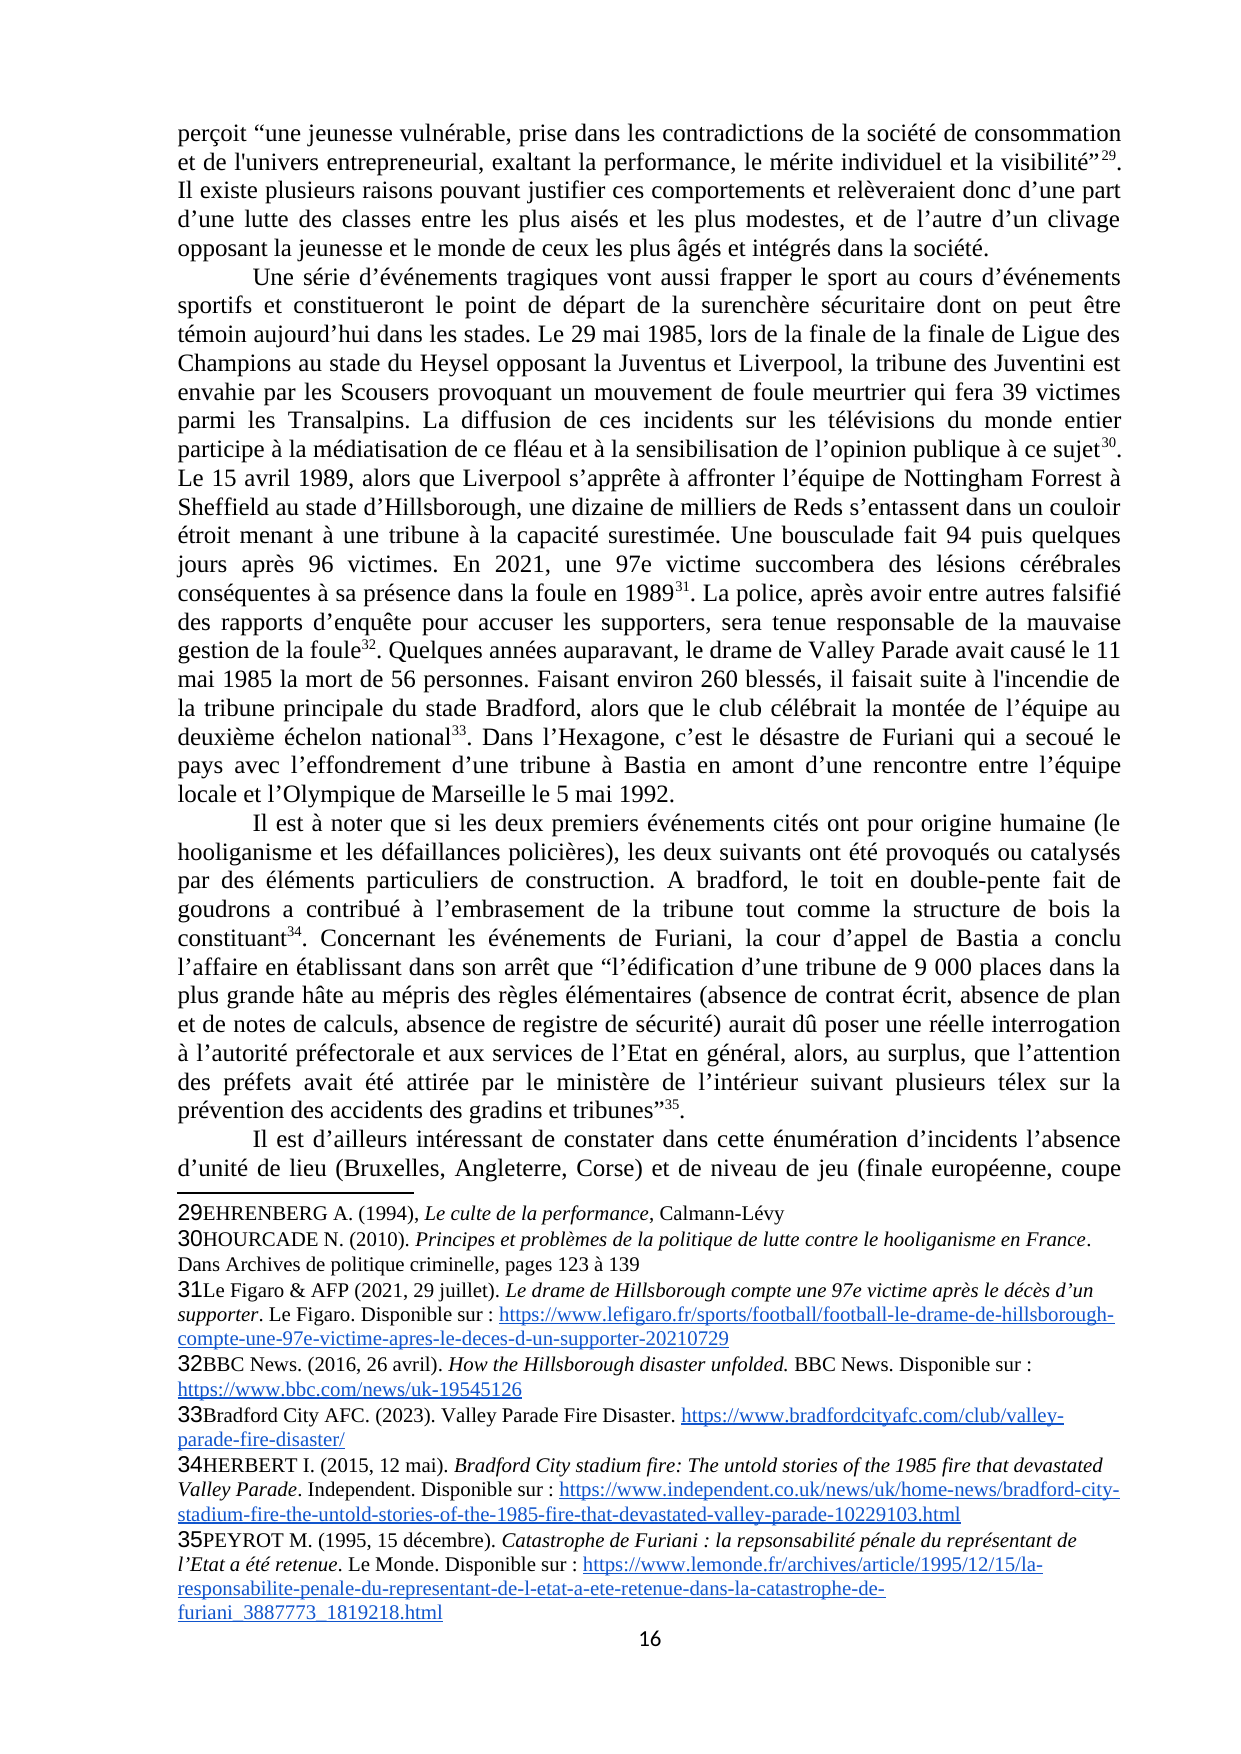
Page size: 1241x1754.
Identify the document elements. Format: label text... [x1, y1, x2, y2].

text Il est d’ailleurs intéressant de constater dans cette énumération d’incidents l’absence d’unité de lieu (Bruxelles, Angleterre, Corse) et de niveau de jeu (finale européenne, coupe nationale, troisième division). Cela montre que le problème à résoudre n’est pas limité à une circonstance précise mais peut survenir dans tout contexte dès lors que les conditions d’accueil ne permettent pas la tenue d’un match. [177, 1124, 1122, 1182]
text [177, 118, 1122, 262]
text Il est à noter que si les deux premiers événements cités ont pour origine humaine (le hooliganisme et les défaillances policières), les deux suivants ont été provoqués ou catalysés par des éléments particuliers de construction. A bradford, le toit en double-pente fait de goudrons a contribué à l’embrasement de la tribune tout comme la structure de bois la constituant. Concernant les événements de Furiani, la cour d’appel de Bastia a conclu l’affaire en établissant dans son arrêt que “l’édification d’une tribune de 9 000 places dans la plus grande hâte au mépris des règles élémentaires (absence de contrat écrit, absence de plan et de notes de calculs, absence de registre de sécurité) aurait dû poser une réelle interrogation à l’autorité préfectorale et aux services de l’Etat en général, alors, au surplus, que l’attention des préfets avait été attirée par le ministère de l’intérieur suivant plusieurs télex sur la prévention des accidents des gradins et tribunes”. [177, 808, 1122, 1124]
text Une série d’événements tragiques vont aussi frapper le sport au cours d’événements sportifs et constitueront le point de départ de la surenchère sécuritaire dont on peut être témoin aujourd’hui dans les stades. Le 29 mai 1985, lors de la finale de la finale de Ligue des Champions au stade du Heysel opposant la Juventus et Liverpool, la tribune des Juventini est envahie par les Scousers provoquant un mouvement de foule meurtrier qui fera 39 victimes parmi les Transalpins. La diffusion de ces incidents sur les télévisions du monde entier participe à la médiatisation de ce fléau et à la sensibilisation de l’opinion publique à ce sujet. Le 15 avril 1989, alors que Liverpool s’apprête à affronter l’équipe de Nottingham Forrest à Sheffield au stade d’Hillsborough, une dizaine de milliers de Reds s’entassent dans un couloir étroit menant à une tribune à la capacité surestimée. Une bousculade fait 94 puis quelques jours après 96 victimes. En 2021, une 97e victime succombera des lésions cérébrales conséquentes à sa présence dans la foule en 1989. La police, après avoir entre autres falsifié des rapports d’enquête pour accuser les supporters, sera tenue responsable de la mauvaise gestion de la foule. Quelques années auparavant, le drame de Valley Parade avait causé le 11 mai 1985 la mort de 56 personnes. Faisant environ 260 blessés, il faisait suite à l'incendie de la tribune principale du stade Bradford, alors que le club célébrait la montée de l’équipe au deuxième échelon national. Dans l’Hexagone, c’est le désastre de Furiani qui a secoué le pays avec l’effondrement d’une tribune à Bastia en amont d’une rencontre entre l’équipe locale et l’Olympique de Marseille le 5 mai 1992. [177, 262, 1122, 808]
